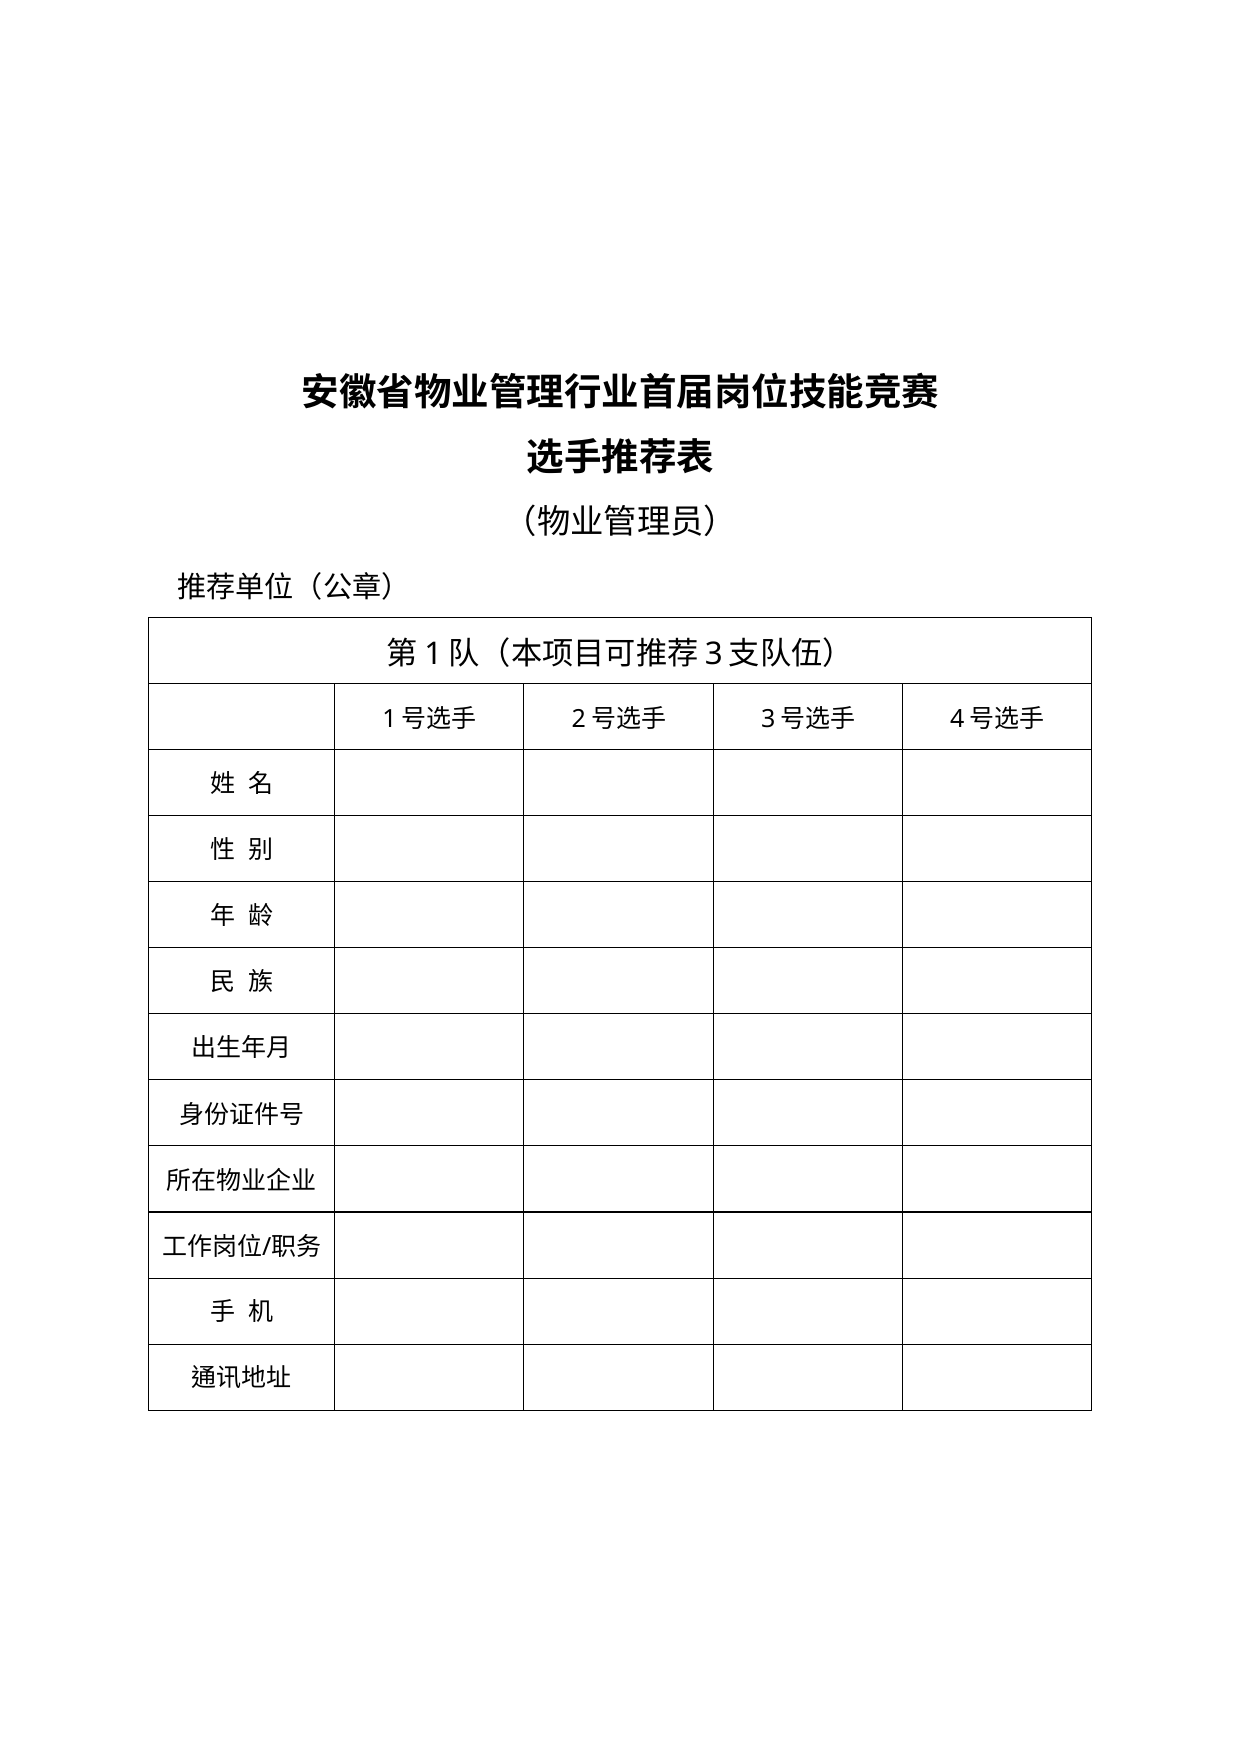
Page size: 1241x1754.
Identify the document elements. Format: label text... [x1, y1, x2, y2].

table_cell [714, 1213, 902, 1277]
table_cell [903, 1345, 1091, 1409]
table_cell 民 族 [149, 948, 334, 1013]
table_cell [714, 1146, 902, 1211]
table_cell 身份证件号 [149, 1080, 334, 1145]
table_cell [714, 948, 902, 1013]
table_cell [714, 1345, 902, 1409]
table_cell [714, 1080, 902, 1145]
table_cell [714, 750, 902, 815]
table_cell [524, 882, 713, 947]
table_cell [903, 948, 1091, 1013]
table_cell [524, 1345, 713, 1409]
table_cell [524, 1146, 713, 1211]
table_cell 姓 名 [149, 750, 334, 815]
table_cell [524, 1213, 713, 1277]
table_cell 3号选手 [714, 684, 902, 749]
table_cell [903, 1014, 1091, 1079]
table_cell [335, 1014, 523, 1079]
table_cell 年 龄 [149, 882, 334, 947]
table_cell [714, 1014, 902, 1079]
table_cell 性 别 [149, 816, 334, 881]
table_cell [903, 1213, 1091, 1277]
table_header 第1队（本项目可推荐3支队伍） [149, 618, 1091, 683]
table_cell 通讯地址 [149, 1345, 334, 1409]
table_cell [335, 816, 523, 881]
table_cell 所在物业企业 [149, 1146, 334, 1211]
table_cell [903, 1080, 1091, 1145]
table_cell [335, 1213, 523, 1277]
table_cell [714, 1279, 902, 1343]
table_cell [335, 1279, 523, 1343]
text 推荐单位（公章） [177, 552, 1053, 617]
text 安徽省物业管理行业首届岗位技能竞赛 [187, 357, 1053, 422]
table_cell [335, 750, 523, 815]
table_cell [903, 882, 1091, 947]
table_cell [524, 816, 713, 881]
table_cell [149, 684, 334, 749]
table_cell 手 机 [149, 1279, 334, 1343]
table_cell 2号选手 [524, 684, 713, 749]
table_cell [335, 1146, 523, 1211]
table_cell [335, 1080, 523, 1145]
table_cell [524, 1014, 713, 1079]
table_cell 出生年月 [149, 1014, 334, 1079]
table_cell [335, 882, 523, 947]
table_cell [903, 1279, 1091, 1343]
table_cell [335, 1345, 523, 1409]
text （物业管理员） [187, 487, 1053, 552]
table_cell [524, 948, 713, 1013]
table_cell [903, 1146, 1091, 1211]
table_cell [524, 1080, 713, 1145]
table_cell [903, 750, 1091, 815]
table_cell [714, 816, 902, 881]
table_cell 4号选手 [903, 684, 1091, 749]
table_cell 1号选手 [335, 684, 523, 749]
table_cell [903, 816, 1091, 881]
text 选手推荐表 [187, 422, 1053, 487]
table_cell [524, 1279, 713, 1343]
table_cell 工作岗位/职务 [149, 1213, 334, 1277]
table_cell [714, 882, 902, 947]
table_cell [335, 948, 523, 1013]
table_cell [524, 750, 713, 815]
